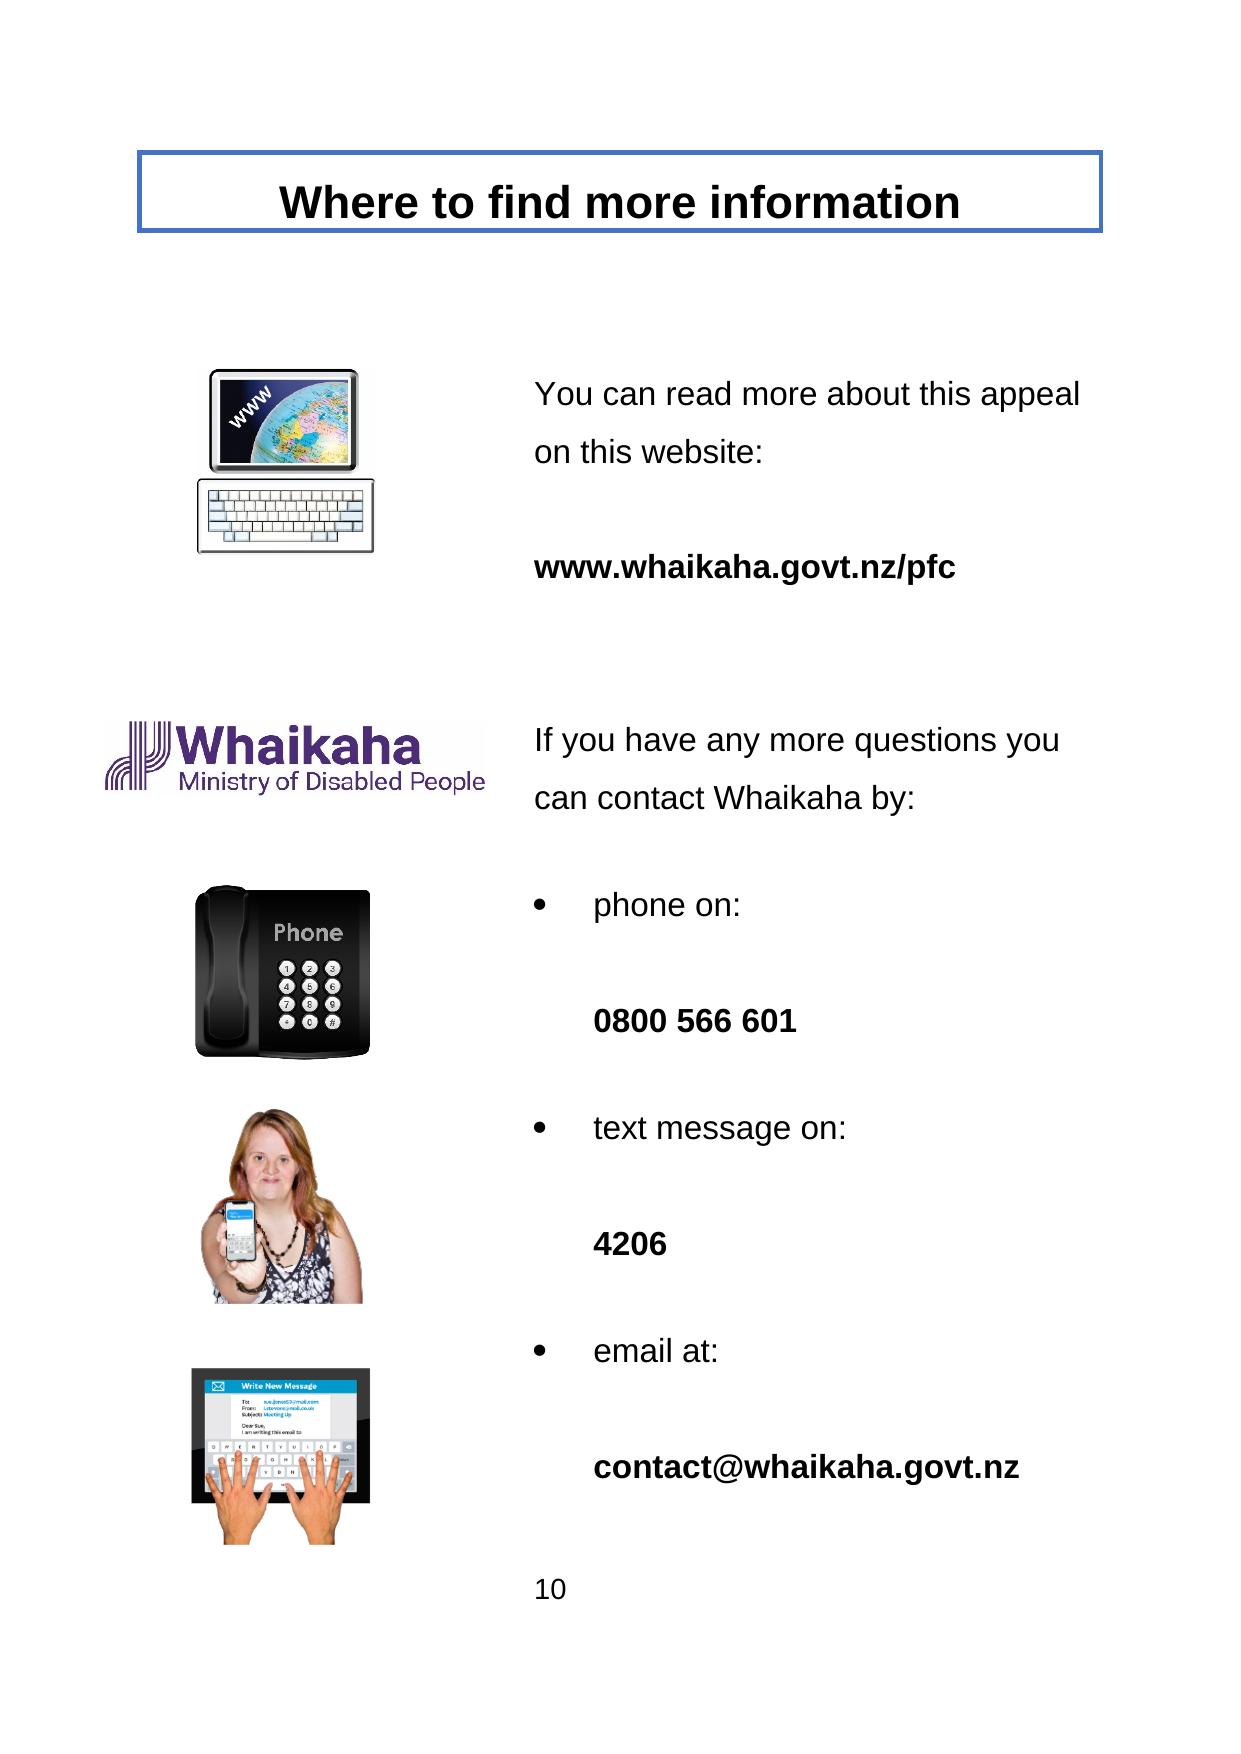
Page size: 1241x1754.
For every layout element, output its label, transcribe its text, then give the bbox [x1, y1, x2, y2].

picture [103, 721, 486, 796]
picture [181, 1105, 383, 1307]
text You can read more about this appeal on this website: [534, 374, 1090, 471]
picture [185, 1357, 376, 1549]
picture [192, 881, 374, 1063]
picture [196, 368, 376, 555]
text www.whaikaha.govt.nz/pfc [534, 547, 1090, 586]
subtitle Where to find more information [142, 155, 1099, 228]
list email at: [534, 1331, 1090, 1370]
text If you have any more questions you can contact Whaikaha by: [534, 720, 1090, 816]
list phone on: [534, 885, 1090, 924]
text 0800 566 601 [534, 1001, 1090, 1039]
text 4206 [534, 1224, 1090, 1262]
list text message on: [534, 1108, 1090, 1147]
text contact@whaikaha.govt.nz [534, 1447, 1090, 1485]
